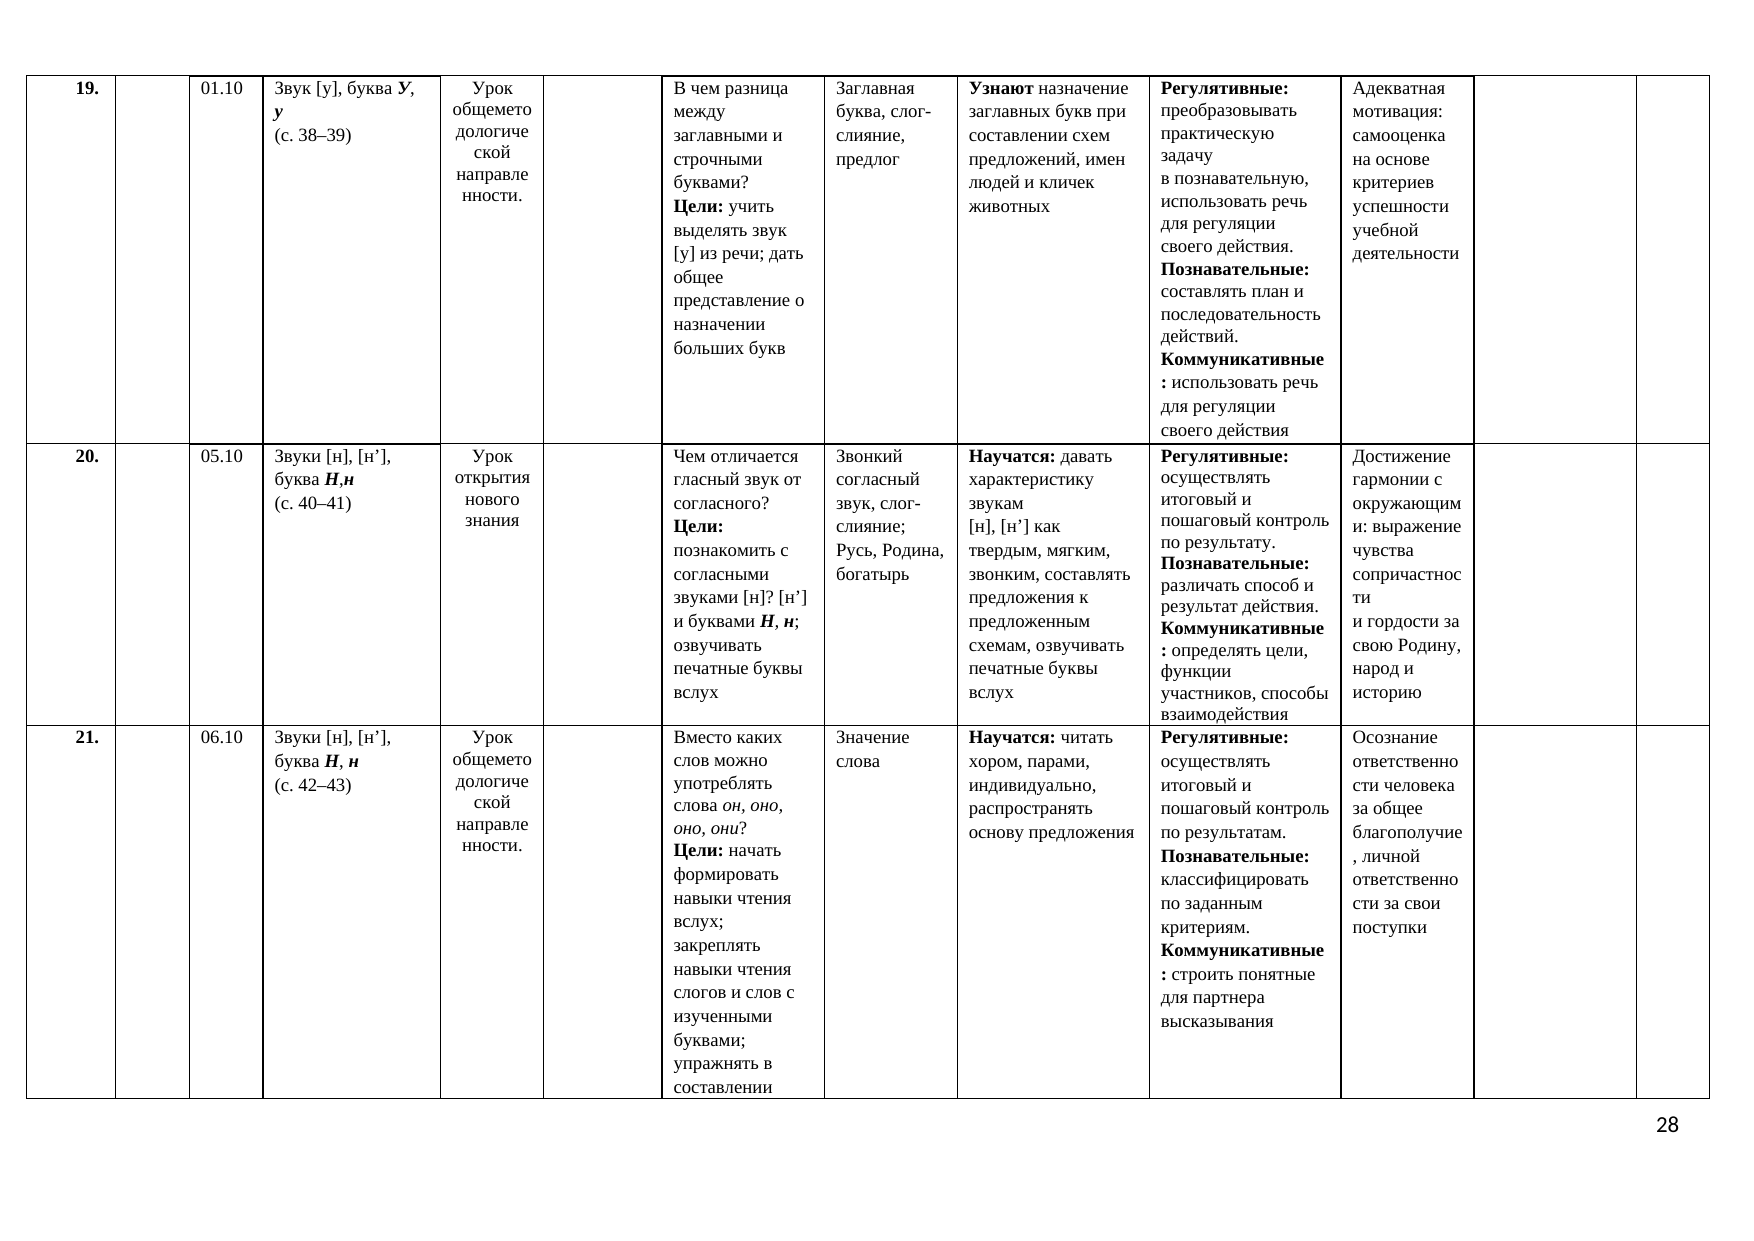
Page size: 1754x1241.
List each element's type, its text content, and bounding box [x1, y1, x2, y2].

table_cell [27, 444, 115, 725]
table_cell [264, 726, 440, 1097]
table_cell [1637, 726, 1709, 1097]
table_cell Урок общеметодологической направленности. [441, 76, 543, 443]
table_cell Узнают назначение заглавных букв при составлении схем предложений, имен людей и кличек животных [958, 77, 1149, 443]
table_cell Регулятивные: осуществлять итоговый и пошаговый контроль по результату. Познавательные: различать способ и результат действия. Коммуникативные: определять цели, функции участников, способы взаимодействия [1150, 445, 1340, 725]
table_cell [1637, 76, 1709, 443]
table_cell Звуки [н], [н’], буква Н,н (с. 40–41) [264, 445, 440, 725]
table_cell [441, 726, 543, 1097]
table_cell [544, 726, 661, 1097]
table_cell 05.10 [190, 445, 262, 725]
table_cell [116, 444, 189, 725]
table_cell Регулятивные: преобразовывать практическую задачу в познавательную, использовать речь для регуляции своего действия. Познавательные: составлять план и последовательность действий. Коммуникативные: использовать речь для регуляции своего действия [1150, 77, 1340, 443]
table_cell [27, 726, 115, 1097]
table_cell 01.10 [190, 77, 262, 443]
table_cell [1475, 76, 1636, 443]
table_cell Звук [у], буква У, у (с. 38–39) [264, 77, 440, 443]
table_cell Адекватная мотивация: самооценка на основе критериев успешности учебной деятельности [1342, 77, 1473, 443]
table_cell [1637, 444, 1709, 725]
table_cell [1150, 726, 1340, 1097]
table_cell 06.10 [190, 726, 262, 1097]
table_cell Чем отличается гласный звук от согласного? Цели: познакомить с согласными звуками [н]? [н’] и буквами Н, н; озвучивать печатные буквы вслух [663, 445, 824, 725]
table_cell [116, 76, 189, 443]
table_cell Значение слова [825, 726, 957, 1097]
table_cell [116, 726, 189, 1097]
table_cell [1342, 726, 1473, 1097]
table_cell Звонкий согласный звук, слог-слияние; Русь, Родина, богатырь [825, 445, 957, 725]
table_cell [958, 726, 1149, 1097]
table_cell Достижение гармонии с окружающими: выражение чувства сопричастности и гордости за свою Родину, народ и историю [1342, 445, 1473, 725]
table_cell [663, 726, 824, 1097]
table_cell Урок открытия нового знания [441, 444, 543, 725]
table_cell [544, 76, 661, 443]
table_cell [544, 444, 661, 725]
table_cell [1475, 726, 1636, 1097]
table_cell Научатся: давать характеристику звукам [н], [н’] как твердым, мягким, звонким, составлять предложения к предложенным схемам, озвучивать печатные буквы вслух [958, 445, 1149, 725]
table_cell Заглавная буква, слог-слияние, предлог [825, 77, 957, 443]
table_cell [1475, 444, 1636, 725]
table_cell [27, 76, 115, 443]
table_cell В чем разница между заглавными и строчными буквами? Цели: учить выделять звук [у] из речи; дать общее представление о назначении больших букв [663, 77, 824, 443]
